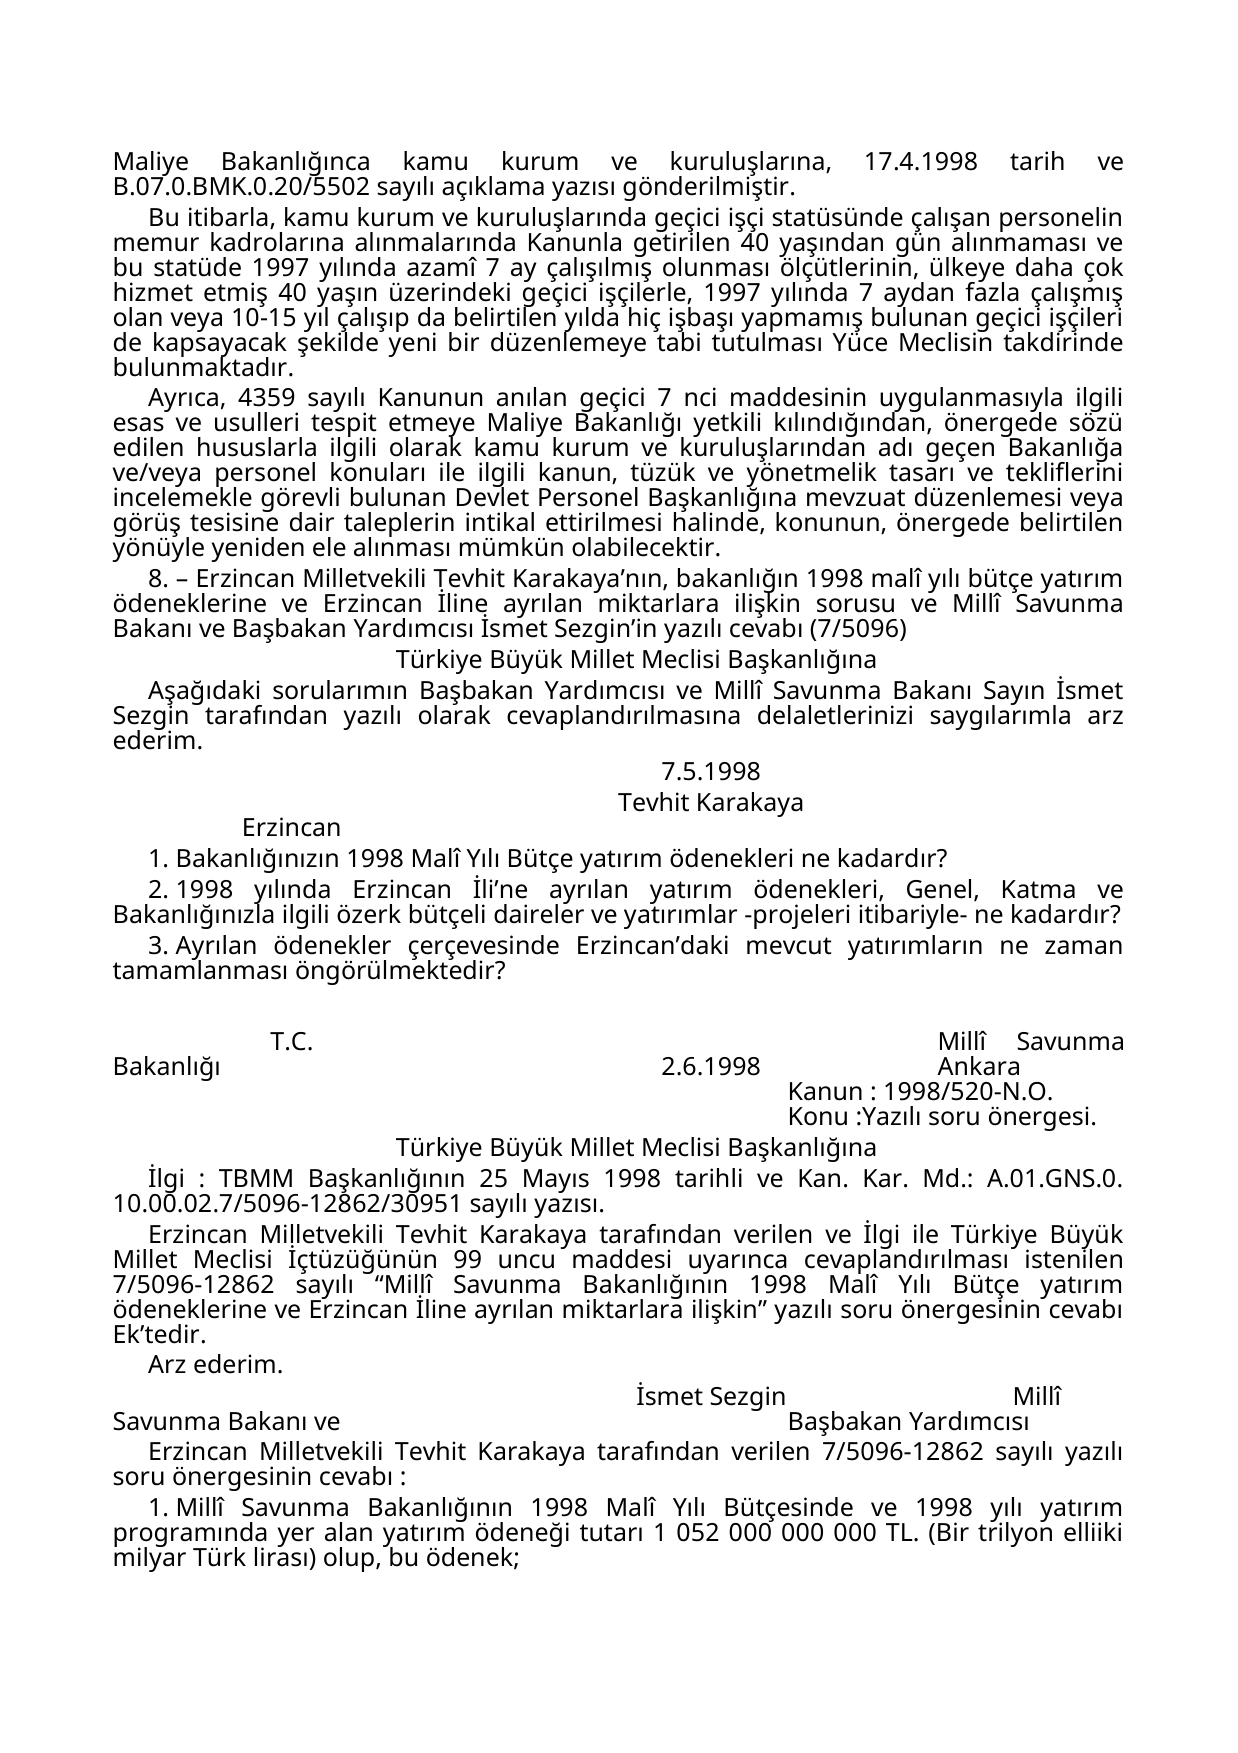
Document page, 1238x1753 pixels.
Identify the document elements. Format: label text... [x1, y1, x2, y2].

text 1. Millî Savunma Bakanlığının 1998 Malî Yılı Bütçesinde ve 1998 yılı yatırım programında yer alan yatırım ödeneği tutarı 1 052 000 000 000 TL. (Bir trilyon elliiki milyar Türk lirası) olup, bu ödenek; [112, 1497, 1125, 1572]
text Aşağıdaki sorularımın Başbakan Yardımcısı ve Millî Savunma Bakanı Sayın İsmet Sezgin tarafından yazılı olarak cevaplandırılmasına delaletlerinizi saygılarımla arz ederim. [112, 680, 1125, 755]
text Türkiye Büyük Millet Meclisi Başkanlığına [112, 1136, 1125, 1161]
text 2. 1998 yılında Erzincan İli’ne ayrılan yatırım ödenekleri, Genel, Katma ve Bakanlığınızla ilgili özerk bütçeli daireler ve yatırımlar -projeleri itibariyle- ne kadardır? [112, 878, 1125, 928]
text 3. Ayrılan ödenekler çerçevesinde Erzincan’daki mevcut yatırımların ne zaman tamamlanması öngörülmektedir? [112, 934, 1125, 984]
text 1. Bakanlığınızın 1998 Malî Yılı Bütçe yatırım ödenekleri ne kadardır? [112, 847, 1125, 872]
text 8. – Erzincan Milletvekili Tevhit Karakaya’nın, bakanlığın 1998 malî yılı bütçe yatırım ödeneklerine ve Erzincan İline ayrılan miktarlara ilişkin sorusu ve Millî Savunma Bakanı ve Başbakan Yardımcısı İsmet Sezgin’in yazılı cevabı (7/5096) [112, 568, 1125, 643]
text Ayrıca, 4359 sayılı Kanunun anılan geçici 7 nci maddesinin uygulanmasıyla ilgili esas ve usulleri tespit etmeye Maliye Bakanlığı yetkili kılındığından, önergede sözü edilen hususlarla ilgili olarak kamu kurum ve kuruluşlarından adı geçen Bakanlığa ve/veya personel konuları ile ilgili kanun, tüzük ve yönetmelik tasarı ve tekliflerini incelemekle görevli bulunan Devlet Personel Başkanlığına mevzuat düzenlemesi veya görüş tesisine dair taleplerin intikal ettirilmesi halinde, konunun, önergede belirtilen yönüyle yeniden ele alınması mümkün olabilecektir. [112, 387, 1125, 562]
text 7.5.1998 [112, 761, 1125, 786]
text T.C. Millî Savunma Bakanlığı 2.6.1998 Ankara Kanun : 1998/520-N.O. Konu :Yazılı soru önergesi. [112, 1030, 1125, 1130]
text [112, 150, 1125, 200]
text Türkiye Büyük Millet Meclisi Başkanlığına [112, 649, 1125, 674]
text Erzincan Milletvekili Tevhit Karakaya tarafından verilen 7/5096-12862 sayılı yazılı soru önergesinin cevabı : [112, 1441, 1125, 1491]
text Bu itibarla, kamu kurum ve kuruluşlarında geçici işçi statüsünde çalışan personelin memur kadrolarına alınmalarında Kanunla getirilen 40 yaşından gün alınmaması ve bu statüde 1997 yılında azamî 7 ay çalışılmış olunması ölçütlerinin, ülkeye daha çok hizmet etmiş 40 yaşın üzerindeki geçici işçilerle, 1997 yılında 7 aydan fazla çalışmış olan veya 10-15 yıl çalışıp da belirtilen yılda hiç işbaşı yapmamış bulunan geçici işçileri de kapsayacak şekilde yeni bir düzenlemeye tabi tutulması Yüce Meclisin takdirinde bulunmaktadır. [112, 206, 1125, 381]
text Tevhit Karakaya Erzincan [112, 792, 1125, 842]
text Erzincan Milletvekili Tevhit Karakaya tarafından verilen ve İlgi ile Türkiye Büyük Millet Meclisi İçtüzüğünün 99 uncu maddesi uyarınca cevaplandırılması istenilen 7/5096-12862 sayılı “Millî Savunma Bakanlığının 1998 Malî Yılı Bütçe yatırım ödeneklerine ve Erzincan İline ayrılan miktarlara ilişkin” yazılı soru önergesinin cevabı Ek’tedir. [112, 1223, 1125, 1348]
text Arz ederim. [112, 1354, 1125, 1379]
text İlgi : TBMM Başkanlığının 25 Mayıs 1998 tarihli ve Kan. Kar. Md.: A.01.GNS.0. 10.00.02.7/5096-12862/30951 sayılı yazısı. [112, 1167, 1125, 1217]
text İsmet Sezgin Millî Savunma Bakanı ve Başbakan Yardımcısı [112, 1385, 1125, 1435]
